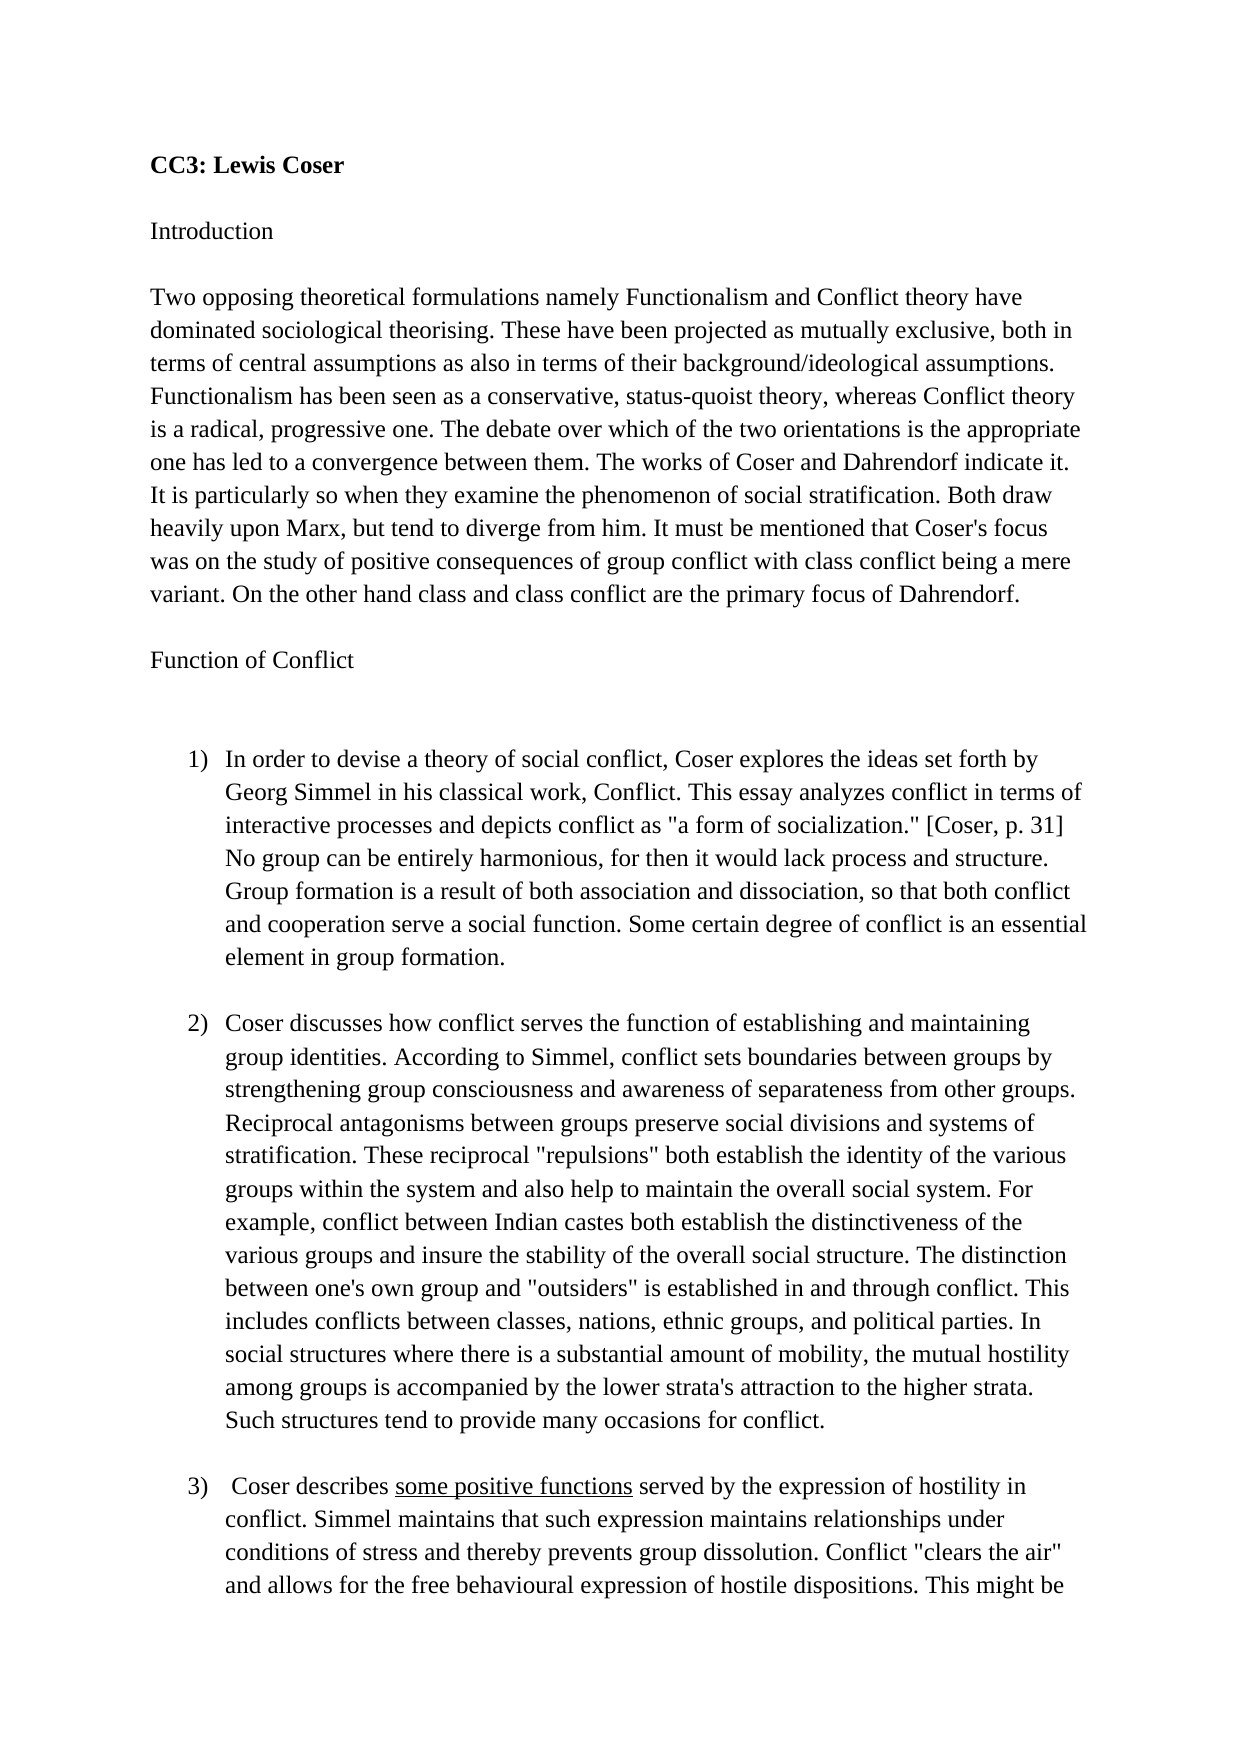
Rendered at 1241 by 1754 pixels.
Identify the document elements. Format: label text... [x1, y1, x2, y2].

text Introduction [150, 216, 1090, 245]
text Two opposing theoretical formulations namely Functionalism and Conflict theory have dominated sociological theorising. These have been projected as mutually exclusive, both in terms of central assumptions as also in terms of their background/ideological assumptions. Functionalism has been seen as a conservative, status-quoist theory, whereas Conflict theory is a radical, progressive one. The debate over which of the two orientations is the appropriate one has led to a convergence between them. The works of Coser and Dahrendorf indicate it. It is particularly so when they examine the phenomenon of social stratification. Both draw heavily upon Marx, but tend to diverge from him. It must be mentioned that Coser's focus was on the study of positive consequences of group conflict with class conflict being a mere variant. On the other hand class and class conflict are the primary focus of Dahrendorf. [150, 282, 1090, 608]
list Coser discusses how conflict serves the function of establishing and maintaining group identities. According to Simmel, conflict sets boundaries between groups by strengthening group consciousness and awareness of separateness from other groups. Reciprocal antagonisms between groups preserve social divisions and systems of stratification. These reciprocal "repulsions" both establish the identity of the various groups within the system and also help to maintain the overall social system. For example, conflict between Indian castes both establish the distinctiveness of the various groups and insure the stability of the overall social structure. The distinction between one's own group and "outsiders" is established in and through conflict. This includes conflicts between classes, nations, ethnic groups, and political parties. In social structures where there is a substantial amount of mobility, the mutual hostility among groups is accompanied by the lower strata's attraction to the higher strata. Such structures tend to provide many occasions for conflict. [187, 1008, 1090, 1433]
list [187, 1471, 1090, 1599]
list In order to devise a theory of social conflict, Coser explores the ideas set forth by Georg Simmel in his classical work, Conflict. This essay analyzes conflict in terms of interactive processes and depicts conflict as "a form of socialization." [Coser, p. 31] No group can be entirely harmonious, for then it would lack process and structure. Group formation is a result of both association and dissociation, so that both conflict and cooperation serve a social function. Some certain degree of conflict is an essential element in group formation. [187, 744, 1090, 971]
text Function of Conflict [150, 645, 1090, 674]
text CC3: Lewis Coser [150, 150, 1090, 179]
